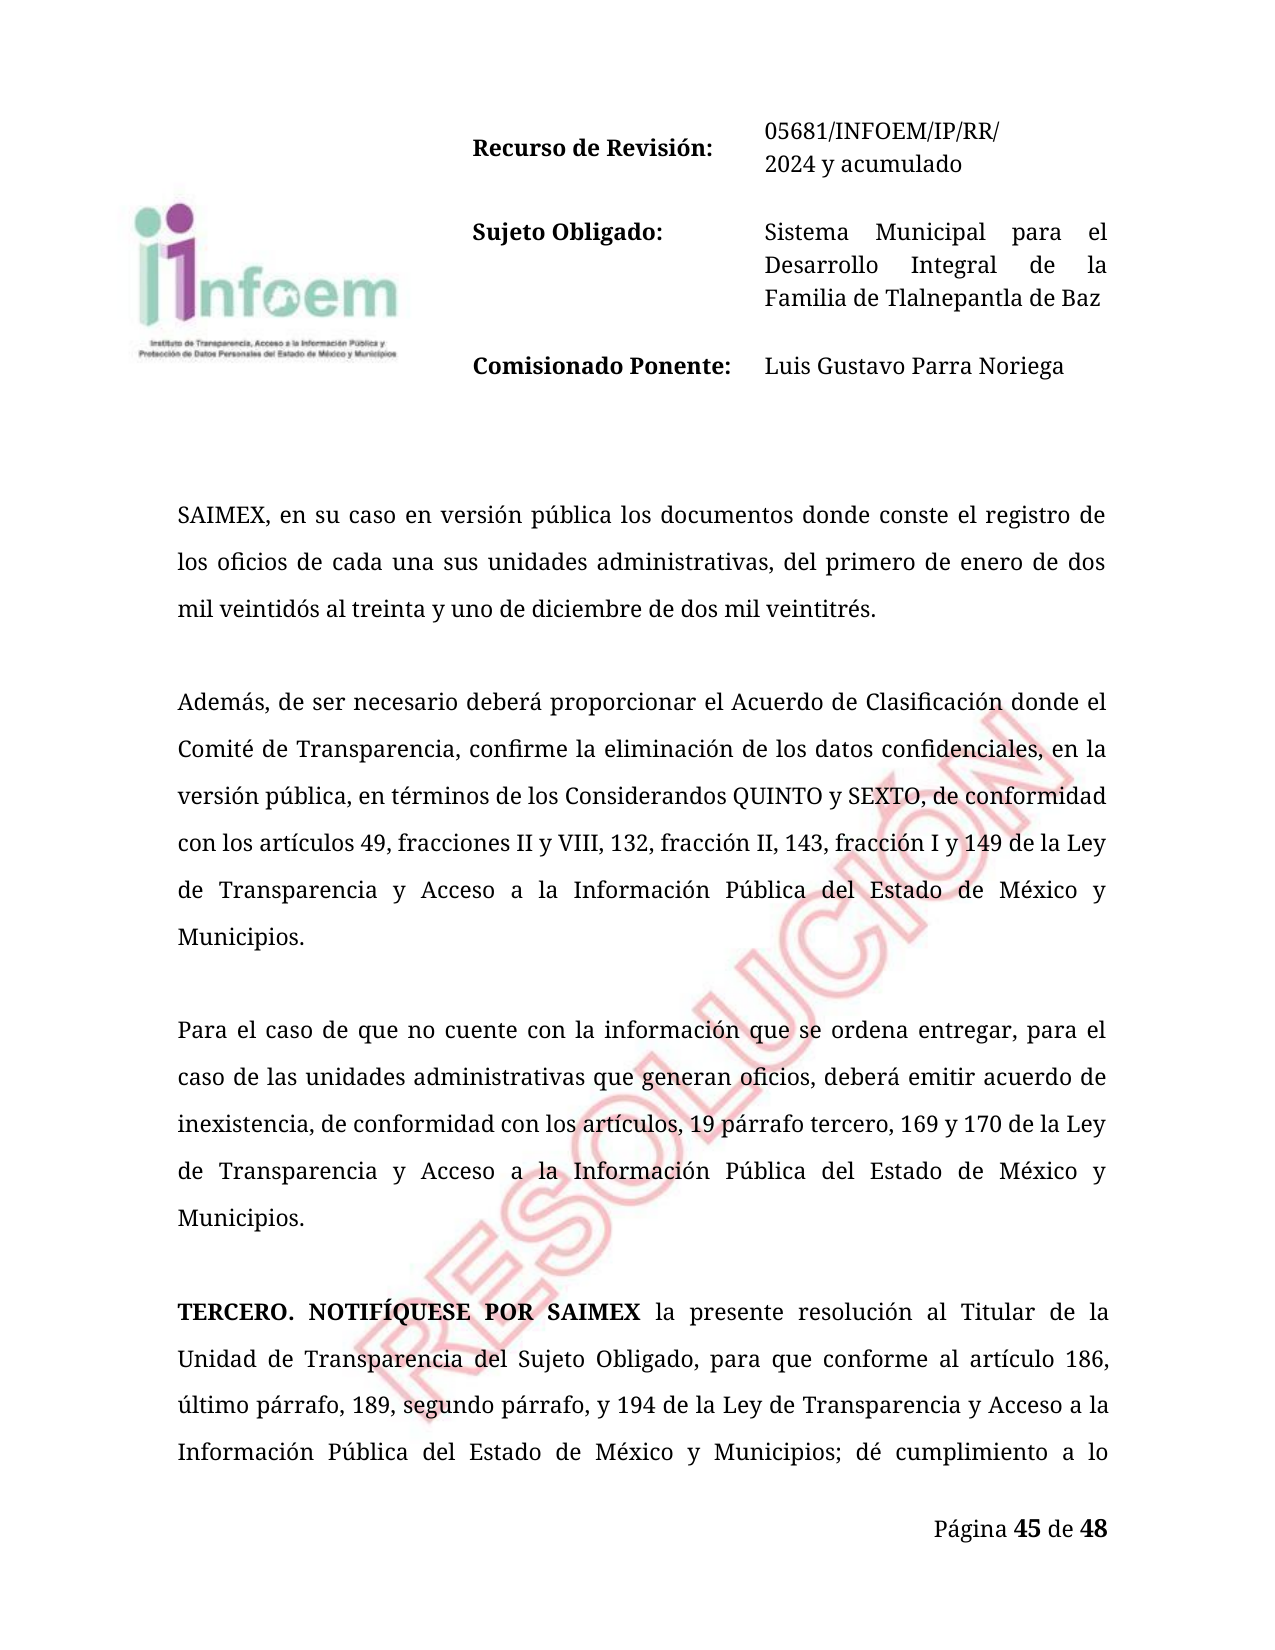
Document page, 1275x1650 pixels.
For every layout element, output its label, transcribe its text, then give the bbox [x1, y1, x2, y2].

text TERCERO. NOTIFÍQUESE POR SAIMEX la presente resolución al Titular de la Unidad de Transparencia del Sujeto Obligado, para que conforme al artículo 186, último párrafo, 189, segundo párrafo, y 194 de la Ley de Transparencia y Acceso a la Información Pública del Estado de México y Municipios; dé cumplimiento a lo ordenado dentro del plazo de diez días hábiles, e informe a este Instituto en un plazo de tres días hábiles siguientes sobre el cumplimiento dado a la presente, se le apercibe que en caso de negarse a cumplir la presente resolución o hacerlo de manera parcial, se le impondrá una medida de apremio de conformidad con lo previsto en los artículos 198, 200, fracción III, 214, 215 y 216 de la Ley de Transparencia y Acceso a la Información Pública del Estado de México y Municipios. [177, 1296, 1110, 1468]
picture [5, 138, 1275, 1650]
text SEGUNDO. Se ORDENA al Sujeto Obligado, a efecto de que, previa búsqueda exhaustiva y razonable en todas las áreas que lo integran, entregue a través del SAIMEX, en su caso en versión pública los documentos donde conste el registro de los oficios de cada una sus unidades administrativas, del primero de enero de dos mil veintidós al treinta y uno de diciembre de dos mil veintitrés. [177, 499, 1107, 624]
text Para el caso de que no cuente con la información que se ordena entregar, para el caso de las unidades administrativas que generan oficios, deberá emitir acuerdo de inexistencia, de conformidad con los artículos, 19 párrafo tercero, 169 y 170 de la Ley de Transparencia y Acceso a la Información Pública del Estado de México y Municipios. [177, 1014, 1107, 1233]
text Además, de ser necesario deberá proporcionar el Acuerdo de Clasificación donde el Comité de Transparencia, confirme la eliminación de los datos confidenciales, en la versión pública, en términos de los Considerandos QUINTO y SEXTO, de conformidad con los artículos 49, fracciones II y VIII, 132, fracción II, 143, fracción I y 149 de la Ley de Transparencia y Acceso a la Información Pública del Estado de México y Municipios. [177, 686, 1107, 952]
